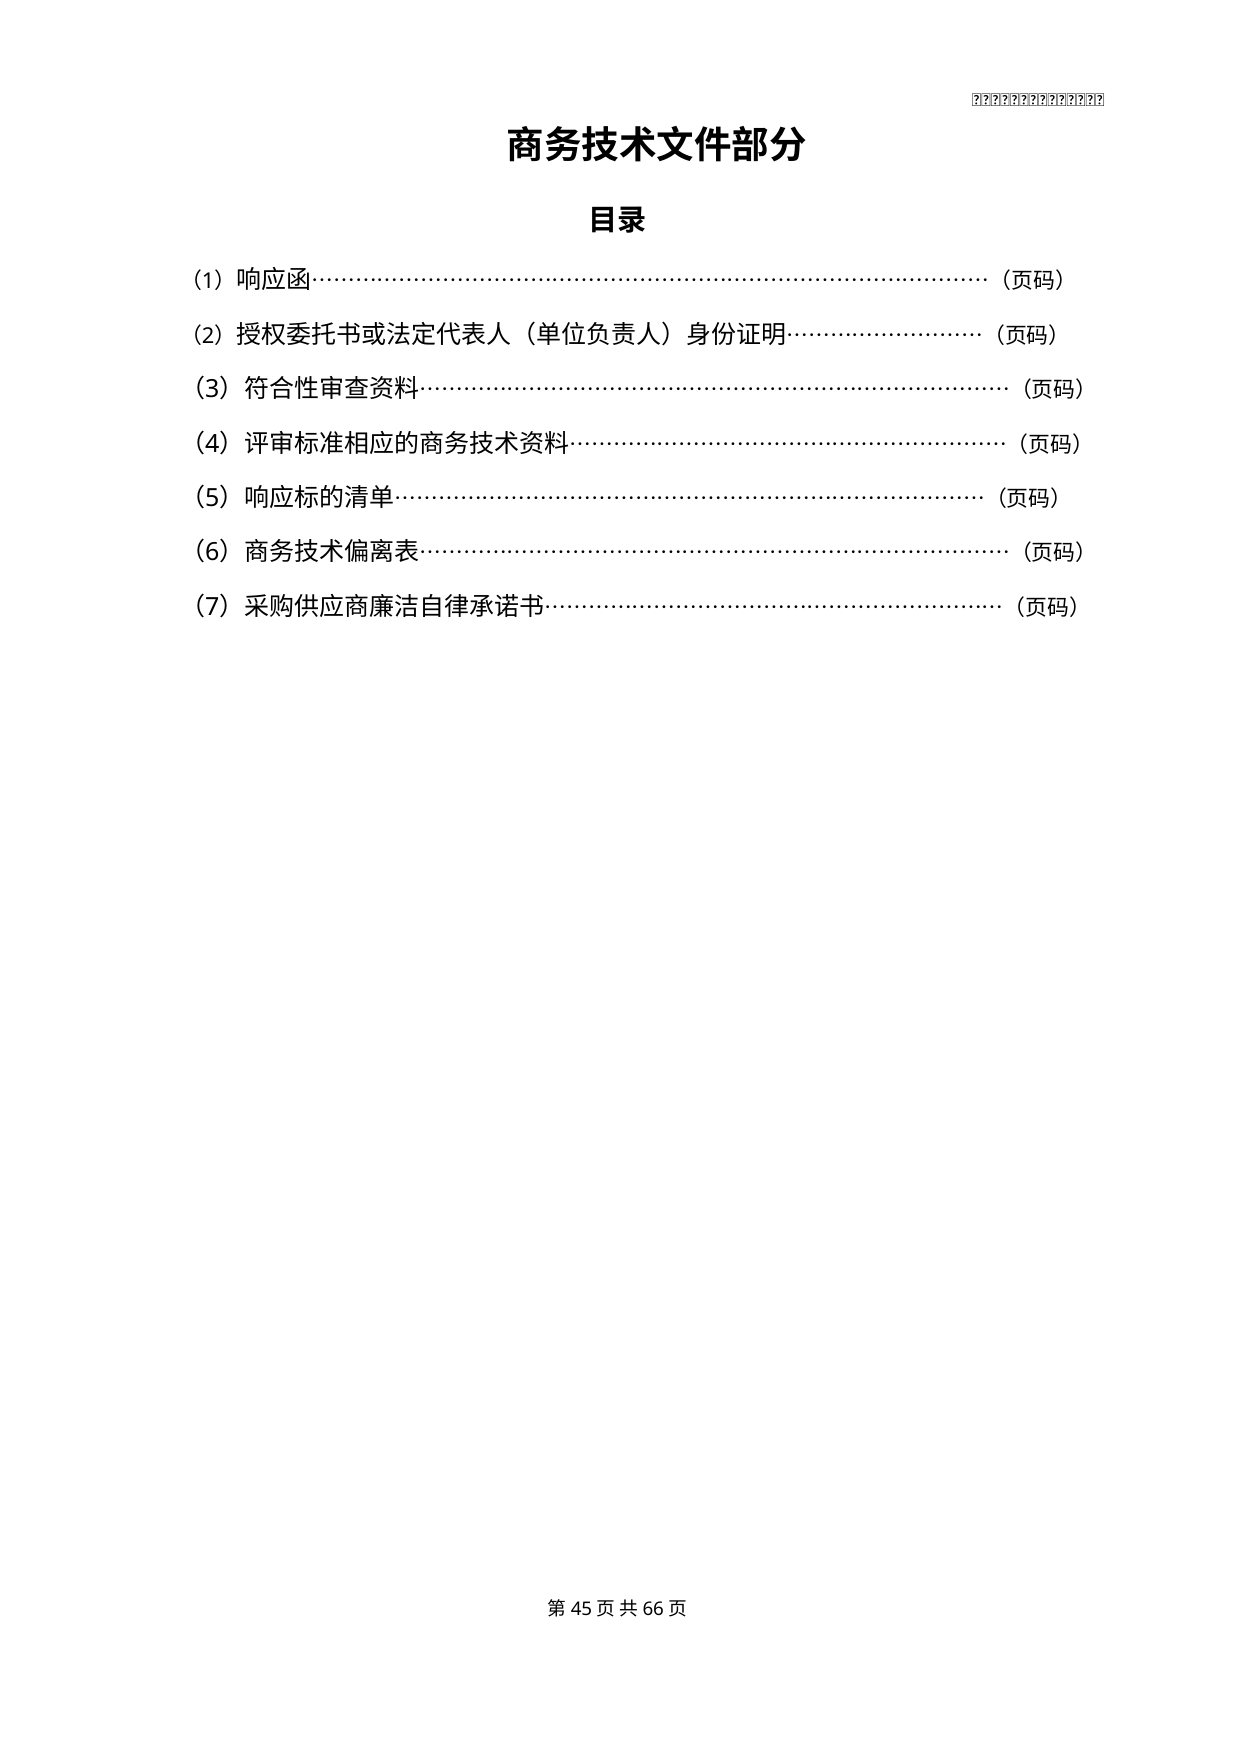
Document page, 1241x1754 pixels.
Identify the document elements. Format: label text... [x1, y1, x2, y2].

text （3）符合性审查资料………………………………………………………………………（页码） [130, 369, 1104, 405]
text （4）评审标准相应的商务技术资料……………………………………………………（页码） [180, 423, 1104, 459]
text 目录 [130, 197, 1104, 239]
text （7）采购供应商廉洁自律承诺书………………………………………………………（页码） [180, 586, 1104, 622]
text （6）商务技术偏离表………………………………………………………………………（页码） [180, 532, 1104, 568]
list 授权委托书或法定代表人（单位负责人）身份证明………………………（页码） [180, 314, 1104, 351]
list 响应函…………………………………………………………………………………（页码） [180, 260, 1104, 296]
text 商务技术文件部分 [130, 115, 1061, 169]
text （5）响应标的清单………………………………………………………………………（页码） [180, 477, 1104, 514]
